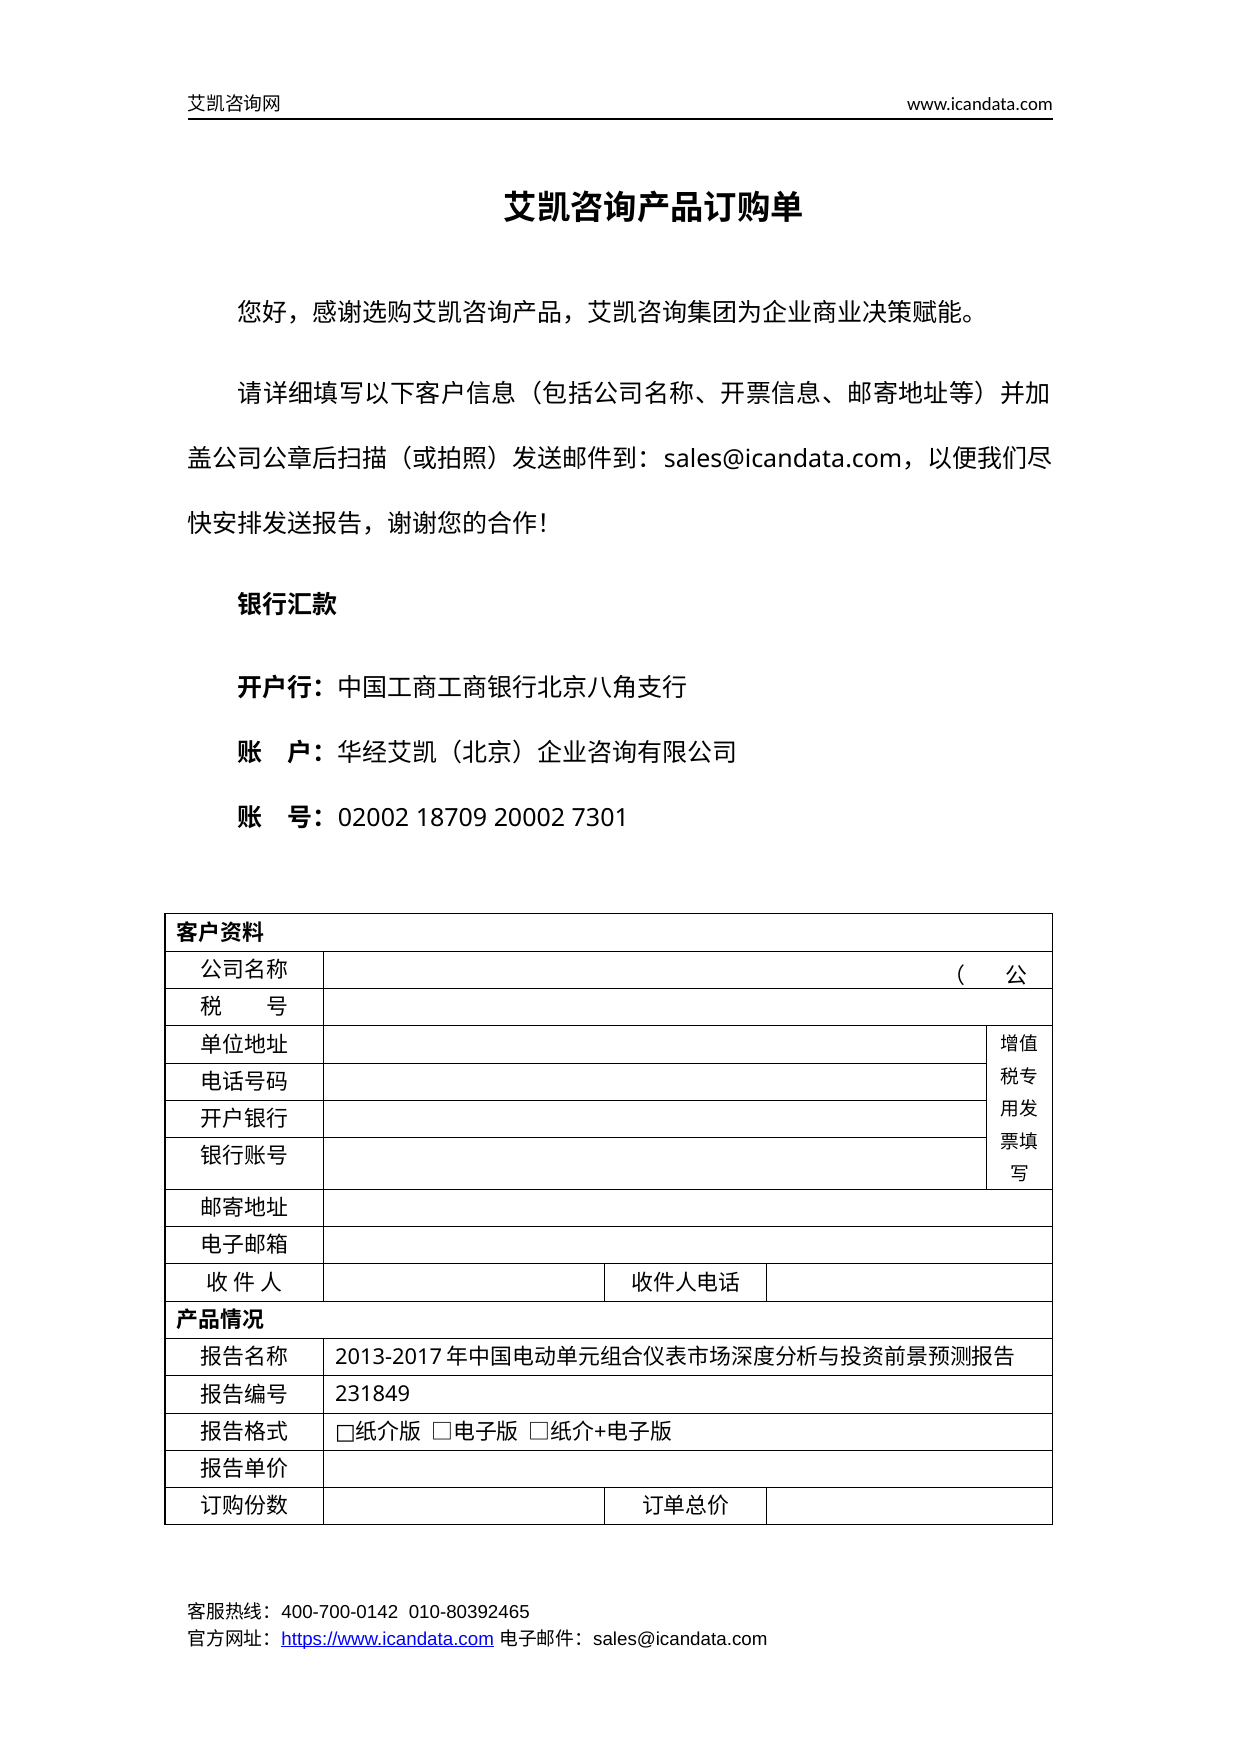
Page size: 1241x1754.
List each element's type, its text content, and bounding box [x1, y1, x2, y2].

table_cell 单位地址 [166, 1026, 323, 1062]
text 账 户：华经艾凯（北京）企业咨询有限公司 [187, 718, 1053, 783]
table_cell 邮寄地址 [166, 1190, 323, 1226]
text 账 号：02002 18709 20002 7301 [187, 783, 1053, 848]
table_cell 增值税专用发票填写 [987, 1026, 1052, 1189]
table_cell 报告单价 [166, 1451, 323, 1487]
table_cell [324, 1026, 986, 1062]
table_cell 电话号码 [166, 1064, 323, 1100]
table_cell 订购份数 [166, 1488, 323, 1524]
table_cell [324, 1064, 986, 1100]
table_cell [324, 1101, 986, 1137]
table_cell 231849 [324, 1376, 1052, 1412]
table_cell 税 号 [166, 989, 323, 1025]
table_cell 订单总价 [605, 1488, 766, 1524]
text 艾凯咨询产品订购单 [187, 172, 1053, 237]
table_cell [324, 1190, 1052, 1226]
text 您好，感谢选购艾凯咨询产品，艾凯咨询集团为企业商业决策赋能。 [187, 278, 1053, 343]
table_cell [324, 1138, 986, 1189]
table_cell [324, 1264, 604, 1301]
table_cell 报告编号 [166, 1376, 323, 1412]
table_cell 开户银行 [166, 1101, 323, 1137]
text 开户行：中国工商工商银行北京八角支行 [187, 653, 1053, 718]
text 请详细填写以下客户信息（包括公司名称、开票信息、邮寄地址等）并加盖公司公章后扫描（或拍照）发送邮件到：sales@icandata.com，以便我们尽快安排发送报告，谢谢您的合作！ [187, 359, 1053, 554]
table_cell □纸介版 □电子版 □纸介+电子版 [324, 1414, 1052, 1450]
table_header 客户资料 [166, 914, 1052, 951]
table_cell 电子邮箱 [166, 1227, 323, 1263]
table_cell 收件人电话 [605, 1264, 766, 1301]
table_cell [767, 1264, 1052, 1301]
table_cell [324, 952, 1052, 988]
table_cell 报告名称 [166, 1339, 323, 1375]
text 银行汇款 [187, 570, 1053, 635]
table_cell [324, 1227, 1052, 1263]
table_cell 2013-2017年中国电动单元组合仪表市场深度分析与投资前景预测报告 [324, 1339, 1052, 1375]
table_cell [324, 1451, 1052, 1487]
table_cell [324, 1488, 604, 1524]
table_cell 收 件 人 [166, 1264, 323, 1301]
table_cell [767, 1488, 1052, 1524]
table_cell 产品情况 [166, 1302, 1052, 1338]
table_cell 公司名称 [166, 952, 323, 988]
table_cell [324, 989, 1052, 1025]
table_cell 银行账号 [166, 1138, 323, 1189]
table_cell 报告格式 [166, 1414, 323, 1450]
